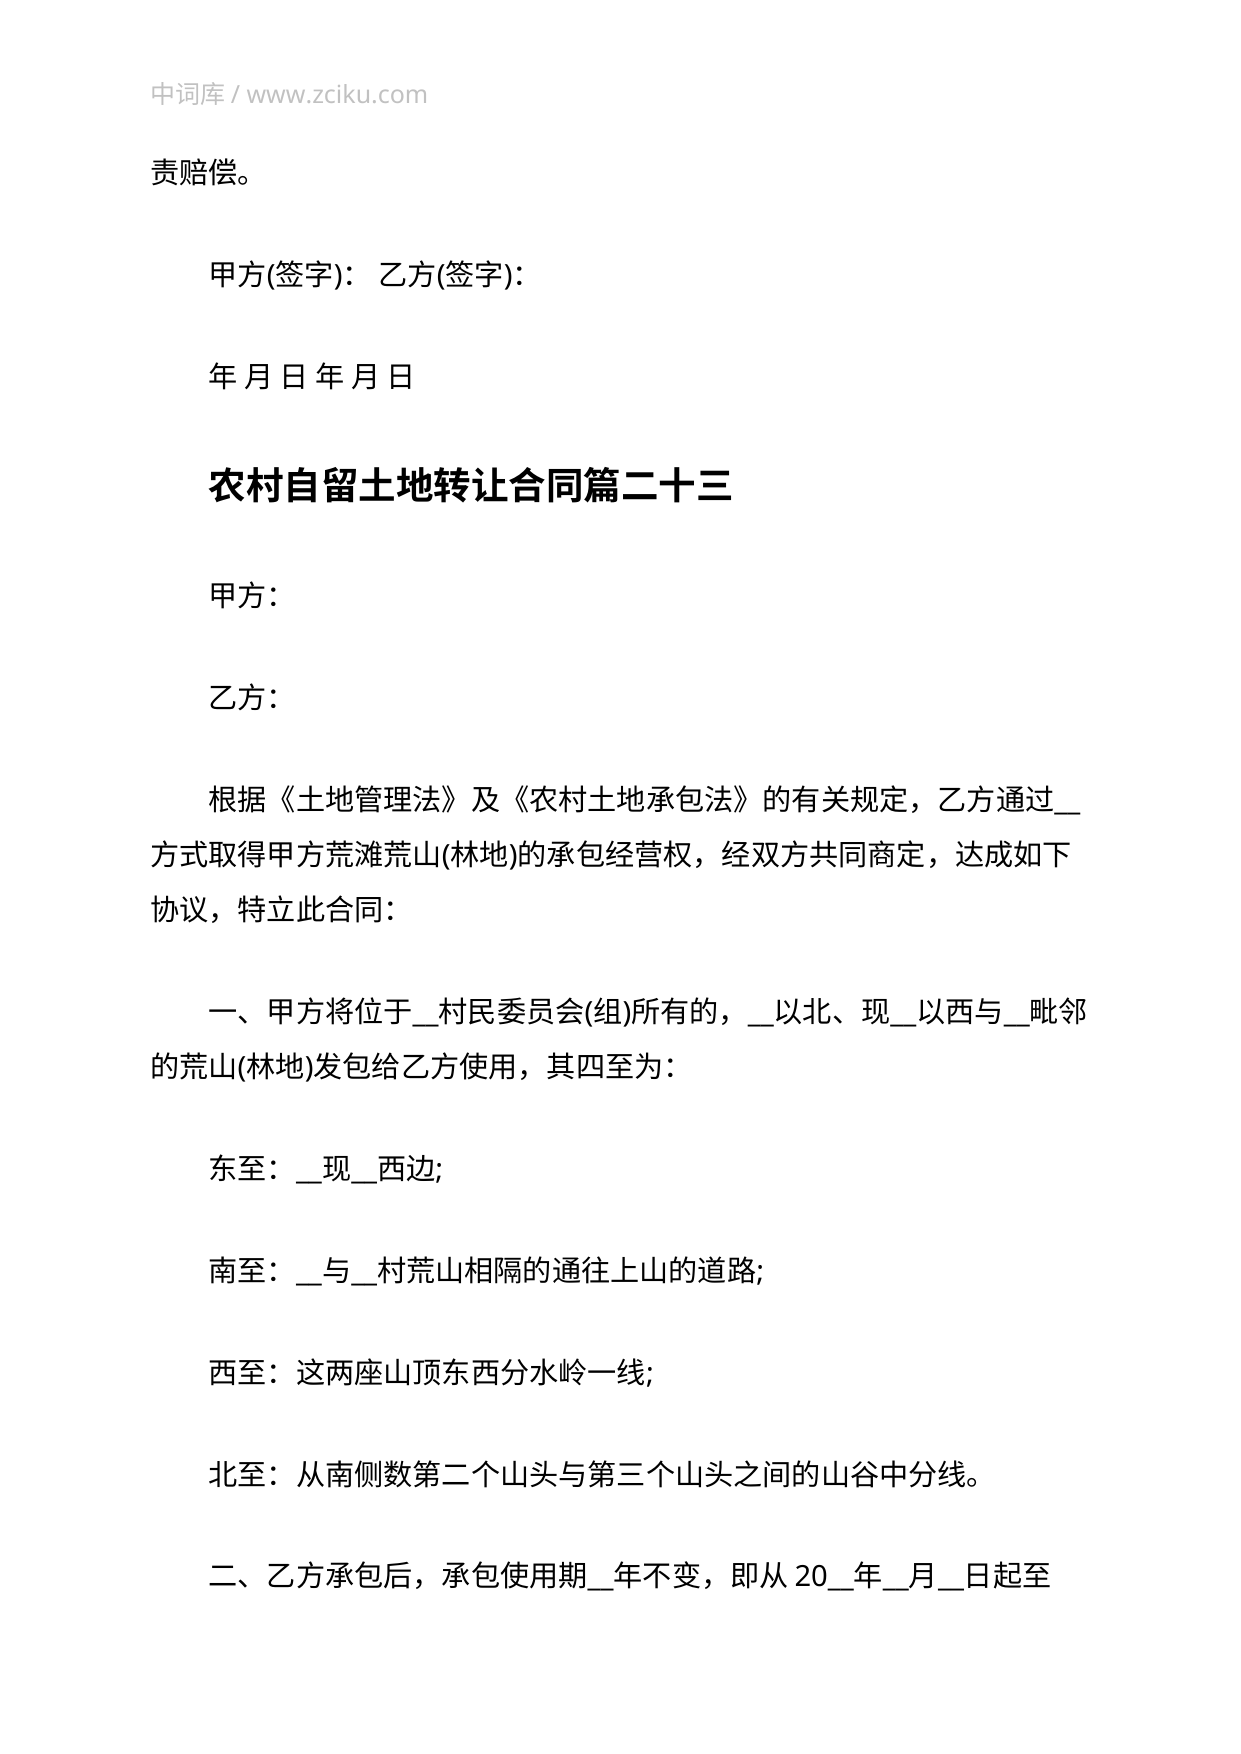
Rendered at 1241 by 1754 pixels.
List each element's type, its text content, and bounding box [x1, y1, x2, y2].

text 年 月 日 年 月 日 [150, 354, 1090, 396]
text 北至：从南侧数第二个山头与第三个山头之间的山谷中分线。 [150, 1451, 1090, 1493]
text 东至：__现__西边; [150, 1145, 1090, 1188]
text 甲方(签字)： 乙方(签字)： [150, 252, 1090, 294]
text 一、甲方将位于__村民委员会(组)所有的，__以北、现__以西与__毗邻的荒山(林地)发包给乙方使用，其四至为： [150, 988, 1090, 1086]
text 根据《土地管理法》及《农村土地承包法》的有关规定，乙方通过__方式取得甲方荒滩荒山(林地)的承包经营权，经双方共同商定，达成如下协议，特立此合同： [150, 776, 1090, 929]
text 乙方： [150, 675, 1090, 717]
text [150, 1553, 1090, 1595]
text 西至：这两座山顶东西分水岭一线; [150, 1349, 1090, 1392]
text 南至：__与__村荒山相隔的通往上山的道路; [150, 1247, 1090, 1289]
text 甲方： [150, 573, 1090, 615]
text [150, 150, 1090, 192]
text 农村自留土地转让合同篇二十三 [150, 456, 1090, 510]
